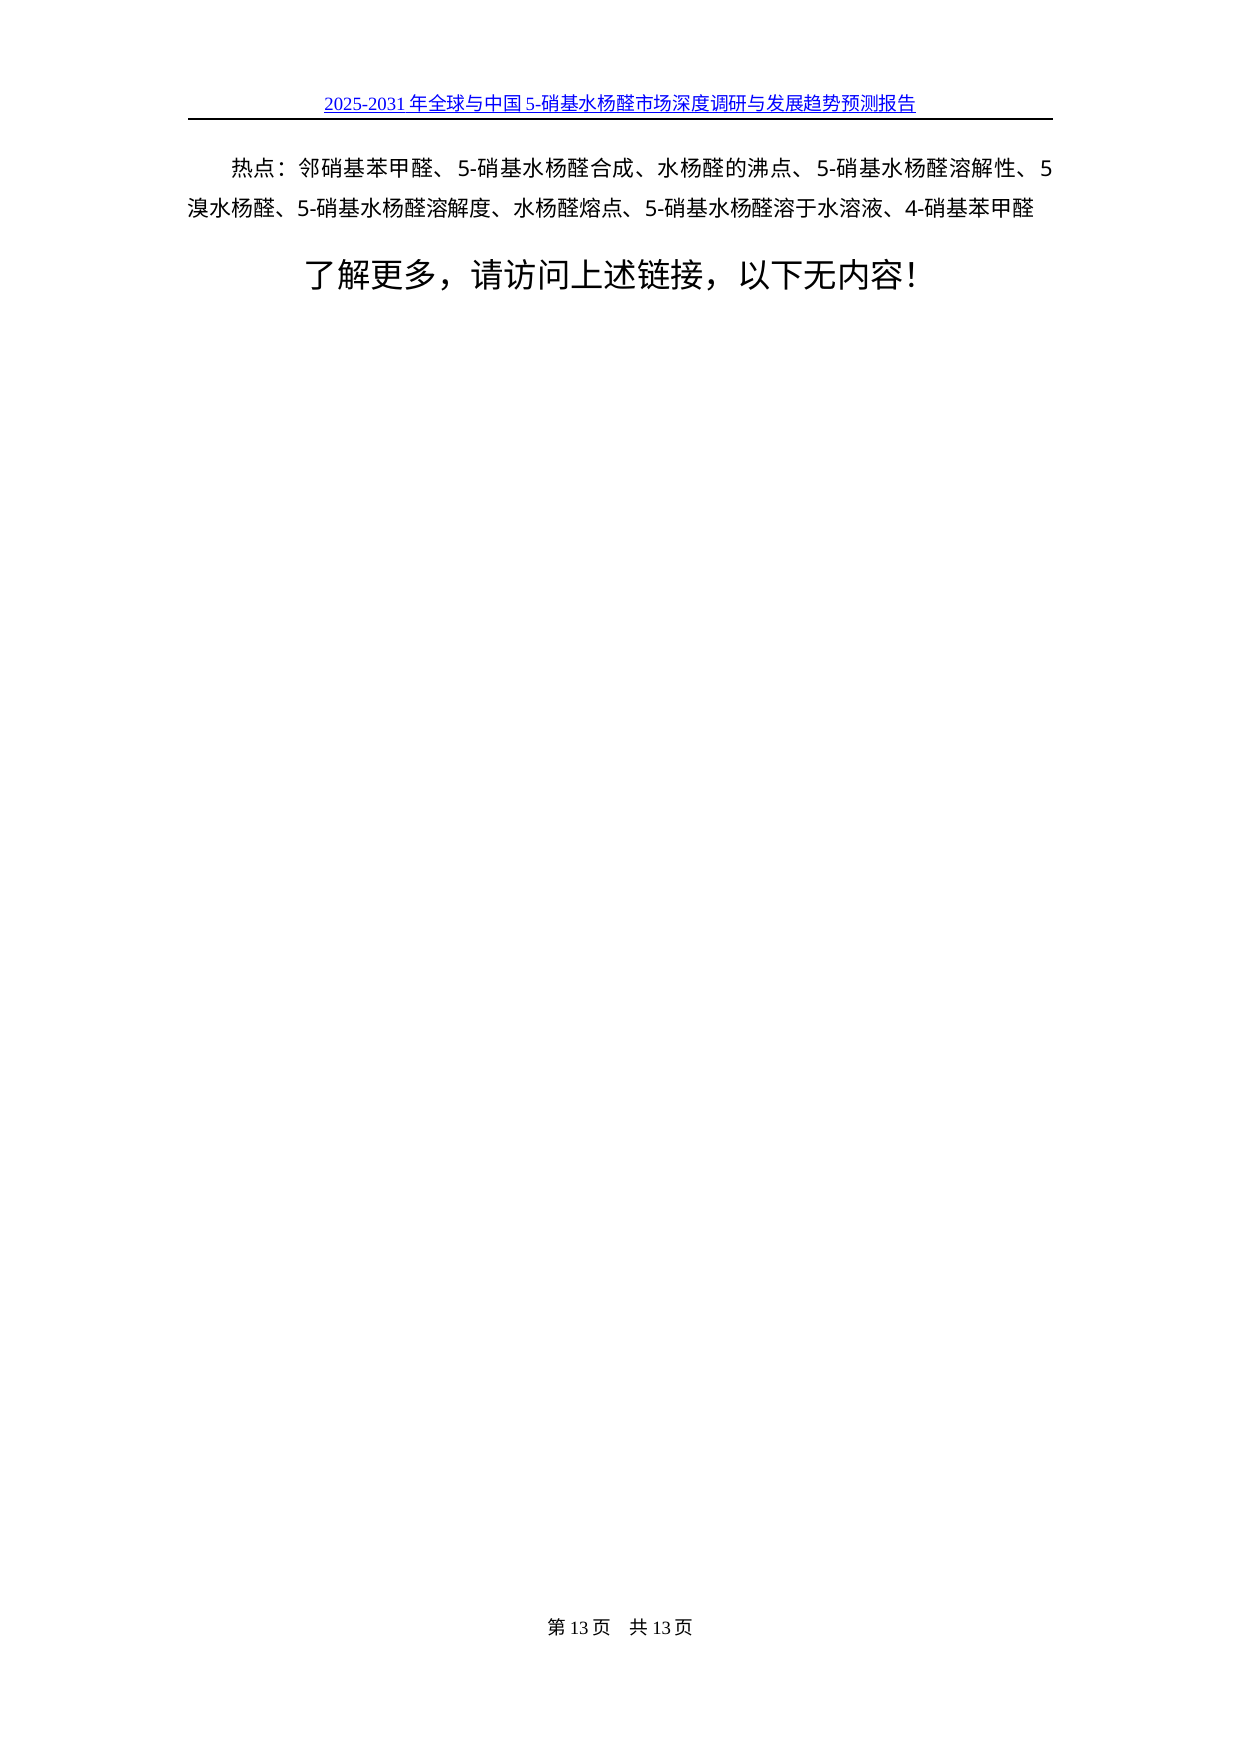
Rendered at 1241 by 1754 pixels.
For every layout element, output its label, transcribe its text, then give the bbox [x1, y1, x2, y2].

text 热点：邻硝基苯甲醛、5-硝基水杨醛合成、水杨醛的沸点、5-硝基水杨醛溶解性、5溴水杨醛、5-硝基水杨醛溶解度、水杨醛熔点、5-硝基水杨醛溶于水溶液、4-硝基苯甲醛 [187, 150, 1053, 223]
title 了解更多，请访问上述链接，以下无内容！ [187, 241, 1053, 306]
